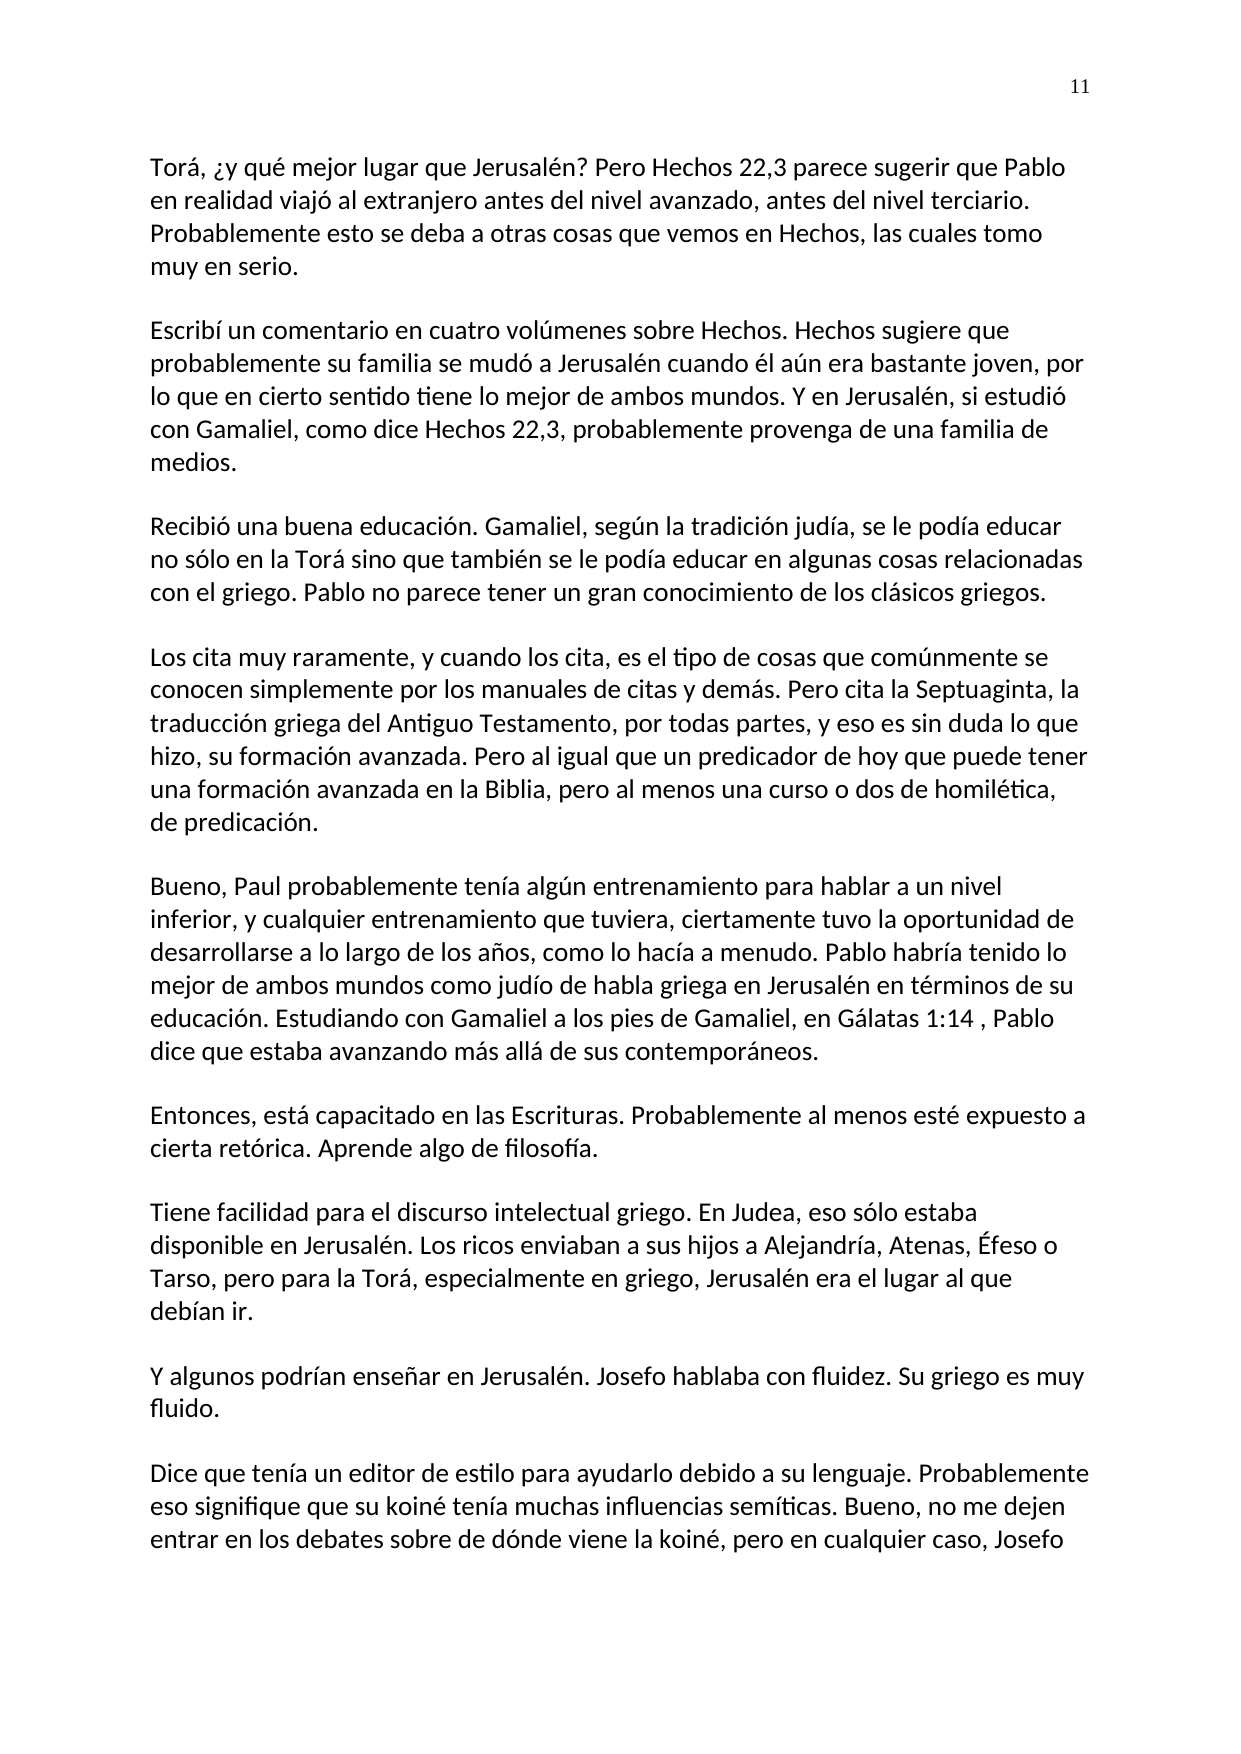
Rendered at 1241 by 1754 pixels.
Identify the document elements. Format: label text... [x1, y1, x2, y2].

text Recibió una buena educación. Gamaliel, según la tradición judía, se le podía educar no sólo en la Torá sino que también se le podía educar en algunas cosas relacionadas con el griego. Pablo no parece tener un gran conocimiento de los clásicos griegos. [150, 509, 1090, 608]
text Los cita muy raramente, y cuando los cita, es el tipo de cosas que comúnmente se conocen simplemente por los manuales de citas y demás. Pero cita la Septuaginta, la traducción griega del Antiguo Testamento, por todas partes, y eso es sin duda lo que hizo, su formación avanzada. Pero al igual que un predicador de hoy que puede tener una formación avanzada en la Biblia, pero al menos una curso o dos de homilética, de predicación. [150, 640, 1090, 838]
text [150, 150, 1090, 282]
text Entonces, está capacitado en las Escrituras. Probablemente al menos esté expuesto a cierta retórica. Aprende algo de filosofía. [150, 1098, 1090, 1164]
text Escribí un comentario en cuatro volúmenes sobre Hechos. Hechos sugiere que probablemente su familia se mudó a Jerusalén cuando él aún era bastante joven, por lo que en cierto sentido tiene lo mejor de ambos mundos. Y en Jerusalén, si estudió con Gamaliel, como dice Hechos 22,3, probablemente provenga de una familia de medios. [150, 313, 1090, 478]
text Bueno, Paul probablemente tenía algún entrenamiento para hablar a un nivel inferior, y cualquier entrenamiento que tuviera, ciertamente tuvo la oportunidad de desarrollarse a lo largo de los años, como lo hacía a menudo. Pablo habría tenido lo mejor de ambos mundos como judío de habla griega en Jerusalén en términos de su educación. Estudiando con Gamaliel a los pies de Gamaliel, en Gálatas 1:14 , Pablo dice que estaba avanzando más allá de sus contemporáneos. [150, 869, 1090, 1067]
text Y algunos podrían enseñar en Jerusalén. Josefo hablaba con fluidez. Su griego es muy fluido. [150, 1359, 1090, 1425]
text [150, 1456, 1090, 1555]
text Tiene facilidad para el discurso intelectual griego. En Judea, eso sólo estaba disponible en Jerusalén. Los ricos enviaban a sus hijos a Alejandría, Atenas, Éfeso o Tarso, pero para la Torá, especialmente en griego, Jerusalén era el lugar al que debían ir. [150, 1195, 1090, 1327]
